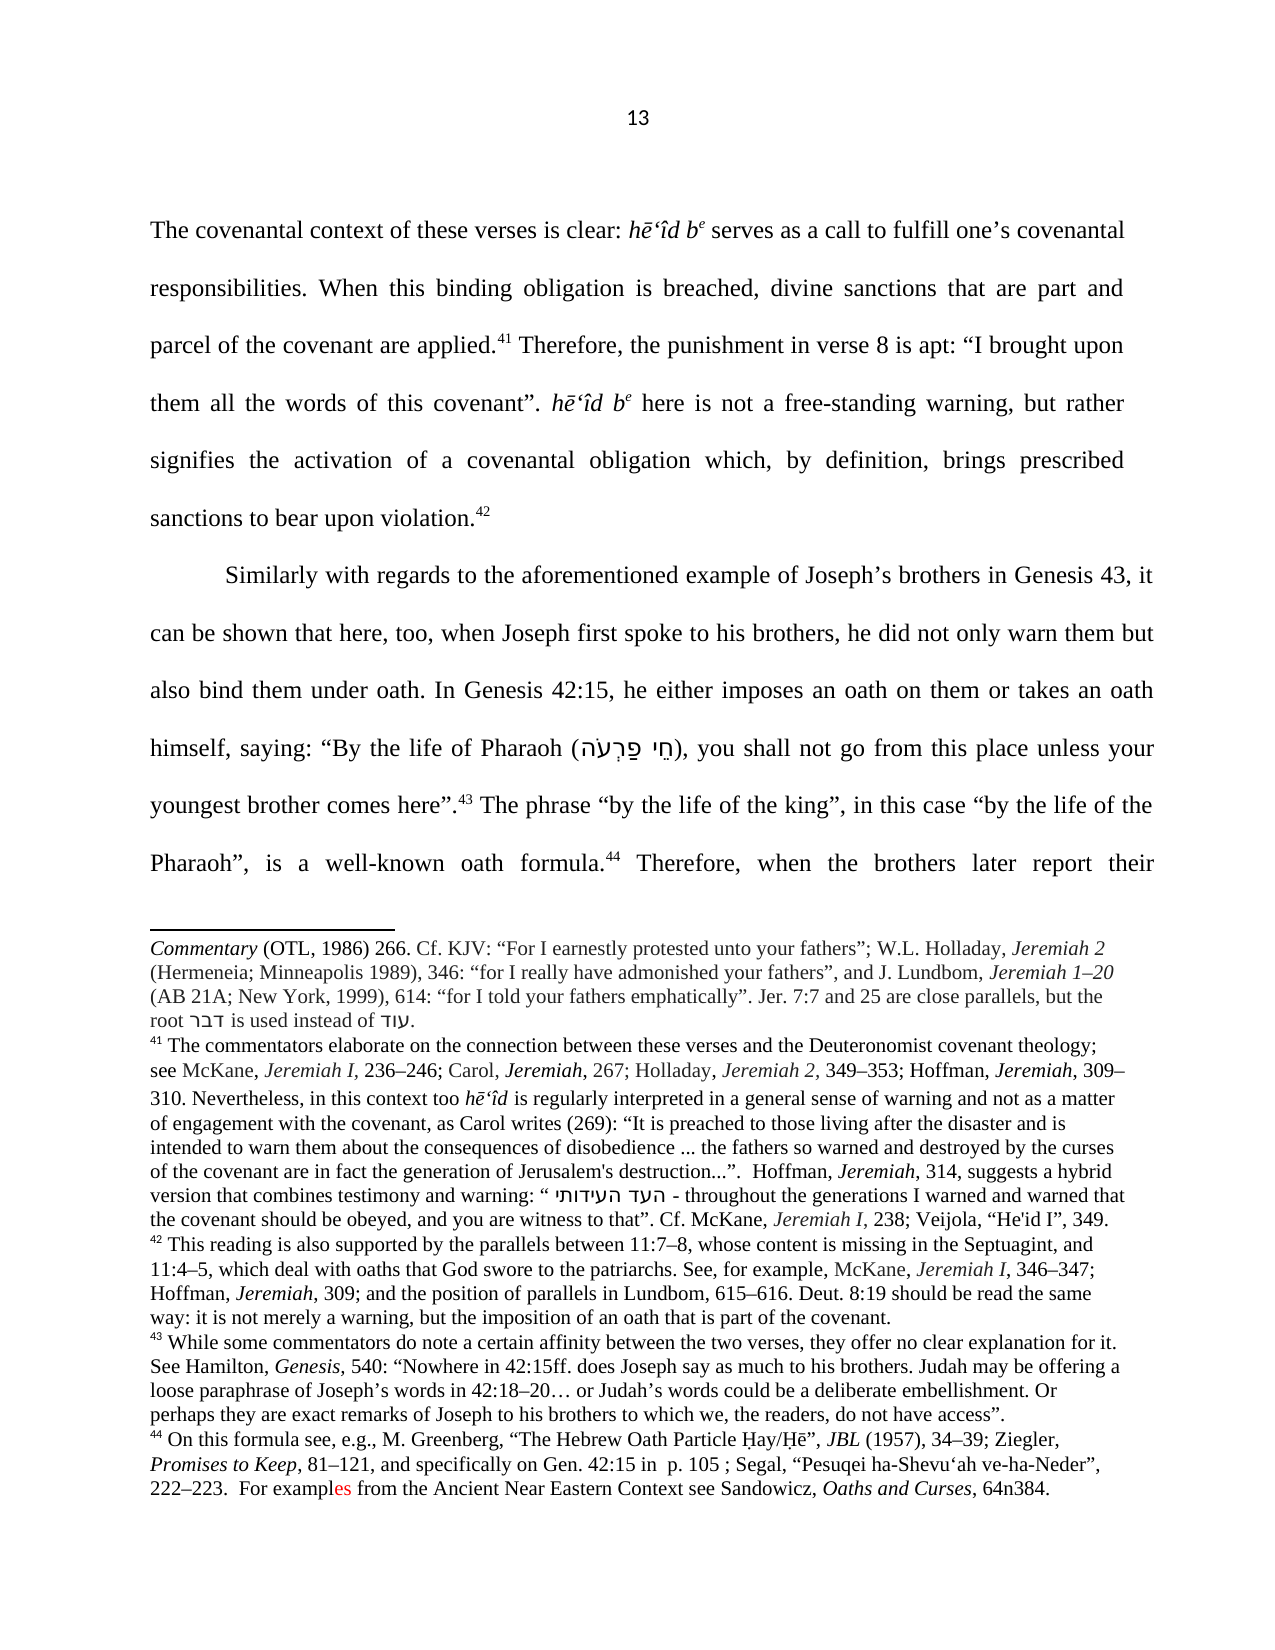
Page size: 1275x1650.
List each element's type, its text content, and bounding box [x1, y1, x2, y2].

text Similarly with regards to the aforementioned example of Joseph’s brothers in Genesis 43, it can be shown that here, too, when Joseph first spoke to his brothers, he did not only warn them but also bind them under oath. In Genesis 42:15, he either imposes an oath on them or takes an oath himself, saying: “By the life of Pharaoh (חֵי פַרְעֹה), you shall not go from this place unless your youngest brother comes here”. The phrase “by the life of the king”, in this case “by the life of the Pharaoh”, is a well-known oath formula. Therefore, when the brothers later report their conversation with Joseph to their father using the phrase הָעֵד הֵעִד בָּנוּ הָאִישׁ לֵאמֹר, what they mean is that the Egyptian ruler bound them with an oath to bring Benjamin with them the next time they come. [150, 560, 1154, 877]
text The covenantal context of these verses is clear: hē‘îd be serves as a call to fulfill one’s covenantal responsibilities. When this binding obligation is breached, divine sanctions that are part and parcel of the covenant are applied. Therefore, the punishment in verse 8 is apt: “I brought upon them all the words of this covenant”. hē‘îd be here is not a free-standing warning, but rather signifies the activation of a covenantal obligation which, by definition, brings prescribed sanctions to bear upon violation. [150, 215, 1125, 531]
